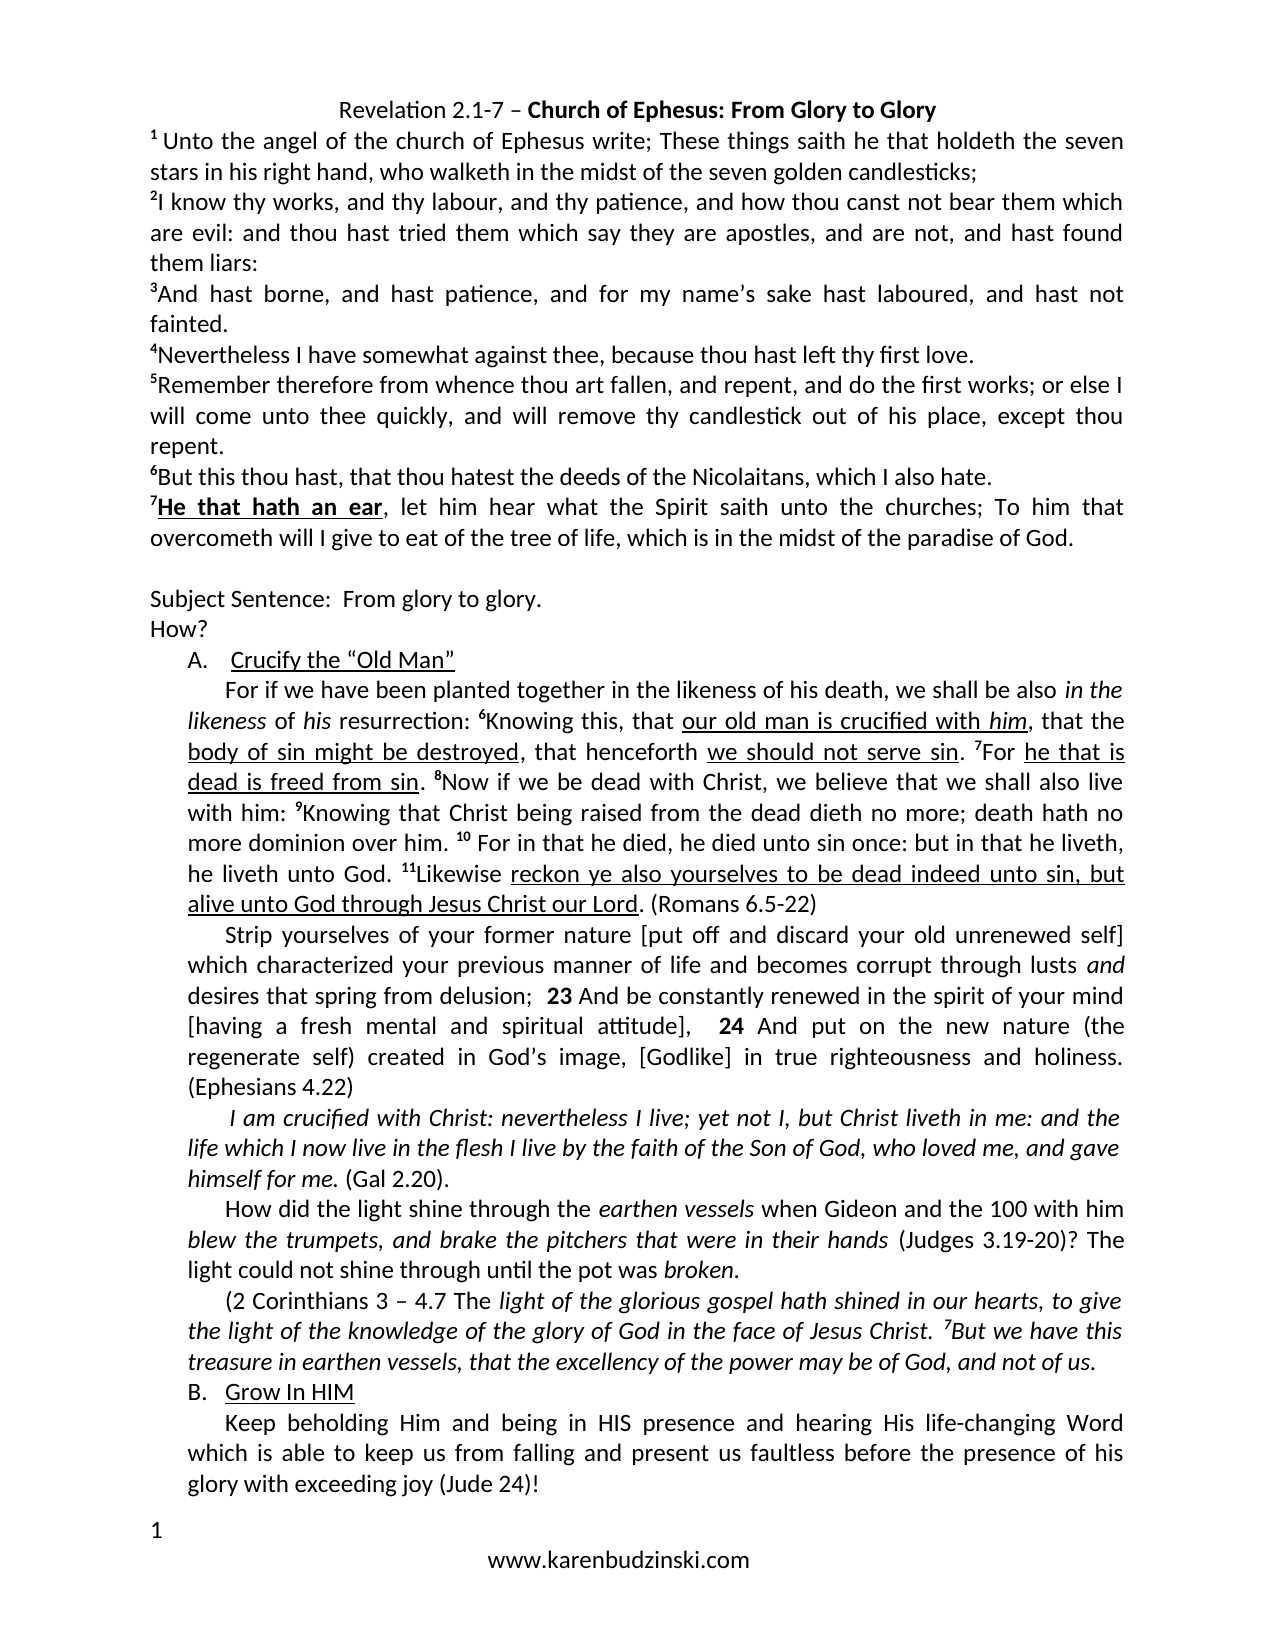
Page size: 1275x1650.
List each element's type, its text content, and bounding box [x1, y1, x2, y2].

text (2 Corinthians 3 – 4.7 The light of the glorious gospel hath shined in our hearts, to give the light of the knowledge of the glory of God in the face of Jesus Christ. 7But we have this treasure in earthen vessels, that the excellency of the power may be of God, and not of us. [187, 1285, 1125, 1377]
text 5Remember therefore from whence thou art fallen, and repent, and do the first works; or else I will come unto thee quickly, and will remove thy candlestick out of his place, except thou repent. [150, 369, 1125, 461]
text 4Nevertheless I have somewhat against thee, because thou hast left thy first love. [150, 339, 1125, 369]
text 7He that hath an ear, let him hear what the Spirit saith unto the churches; To him that overcometh will I give to eat of the tree of life, which is in the midst of the paradise of God. [150, 491, 1125, 552]
text How? [150, 613, 1125, 644]
text For if we have been planted together in the likeness of his death, we shall be also in the likeness of his resurrection: 6Knowing this, that our old man is crucified with him, that the body of sin might be destroyed, that henceforth we should not serve sin. 7For he that is dead is freed from sin. 8Now if we be dead with Christ, we believe that we shall also live with him: 9Knowing that Christ being raised from the dead dieth no more; death hath no more dominion over him. 10 For in that he died, he died unto sin once: but in that he liveth, he liveth unto God. 11Likewise reckon ye also yourselves to be dead indeed unto sin, but alive unto God through Jesus Christ our Lord. (Romans 6.5-22) [187, 674, 1125, 919]
text Revelation 2.1-7 – Church of Ephesus: From Glory to Glory [150, 95, 1125, 125]
text 6But this thou hast, that thou hatest the deeds of the Nicolaitans, which I also hate. [150, 461, 1125, 491]
text Keep beholding Him and being in HIS presence and hearing His life-changing Word which is able to keep us from falling and present us faultless before the presence of his glory with exceeding joy (Jude 24)! [187, 1407, 1125, 1499]
text 1 Unto the angel of the church of Ephesus write; These things saith he that holdeth the seven stars in his right hand, who walketh in the midst of the seven golden candlesticks; [150, 125, 1125, 186]
text Strip yourselves of your former nature [put off and discard your old unrenewed self] which characterized your previous manner of life and becomes corrupt through lusts and desires that spring from delusion; 23 And be constantly renewed in the spirit of your mind [having a fresh mental and spiritual attitude], 24 And put on the new nature (the regenerate self) created in God’s image, [Godlike] in true righteousness and holiness. (Ephesians 4.22) [187, 919, 1125, 1102]
text Subject Sentence: From glory to glory. [150, 583, 1125, 613]
text I am crucified with Christ: nevertheless I live; yet not I, but Christ liveth in me: and the life which I now live in the flesh I live by the faith of the Son of God, who loved me, and gave himself for me. (Gal 2.20). [187, 1102, 1125, 1193]
text How did the light shine through the earthen vessels when Gideon and the 100 with him blew the trumpets, and brake the pitchers that were in their hands (Judges 3.19-20)? The light could not shine through until the pot was broken. [187, 1193, 1125, 1285]
text 3And hast borne, and hast patience, and for my name’s sake hast laboured, and hast not fainted. [150, 278, 1125, 339]
list Crucify the “Old Man” [187, 644, 1125, 674]
list Grow In HIM [187, 1377, 1125, 1407]
text 2I know thy works, and thy labour, and thy patience, and how thou canst not bear them which are evil: and thou hast tried them which say they are apostles, and are not, and hast found them liars: [150, 186, 1125, 278]
